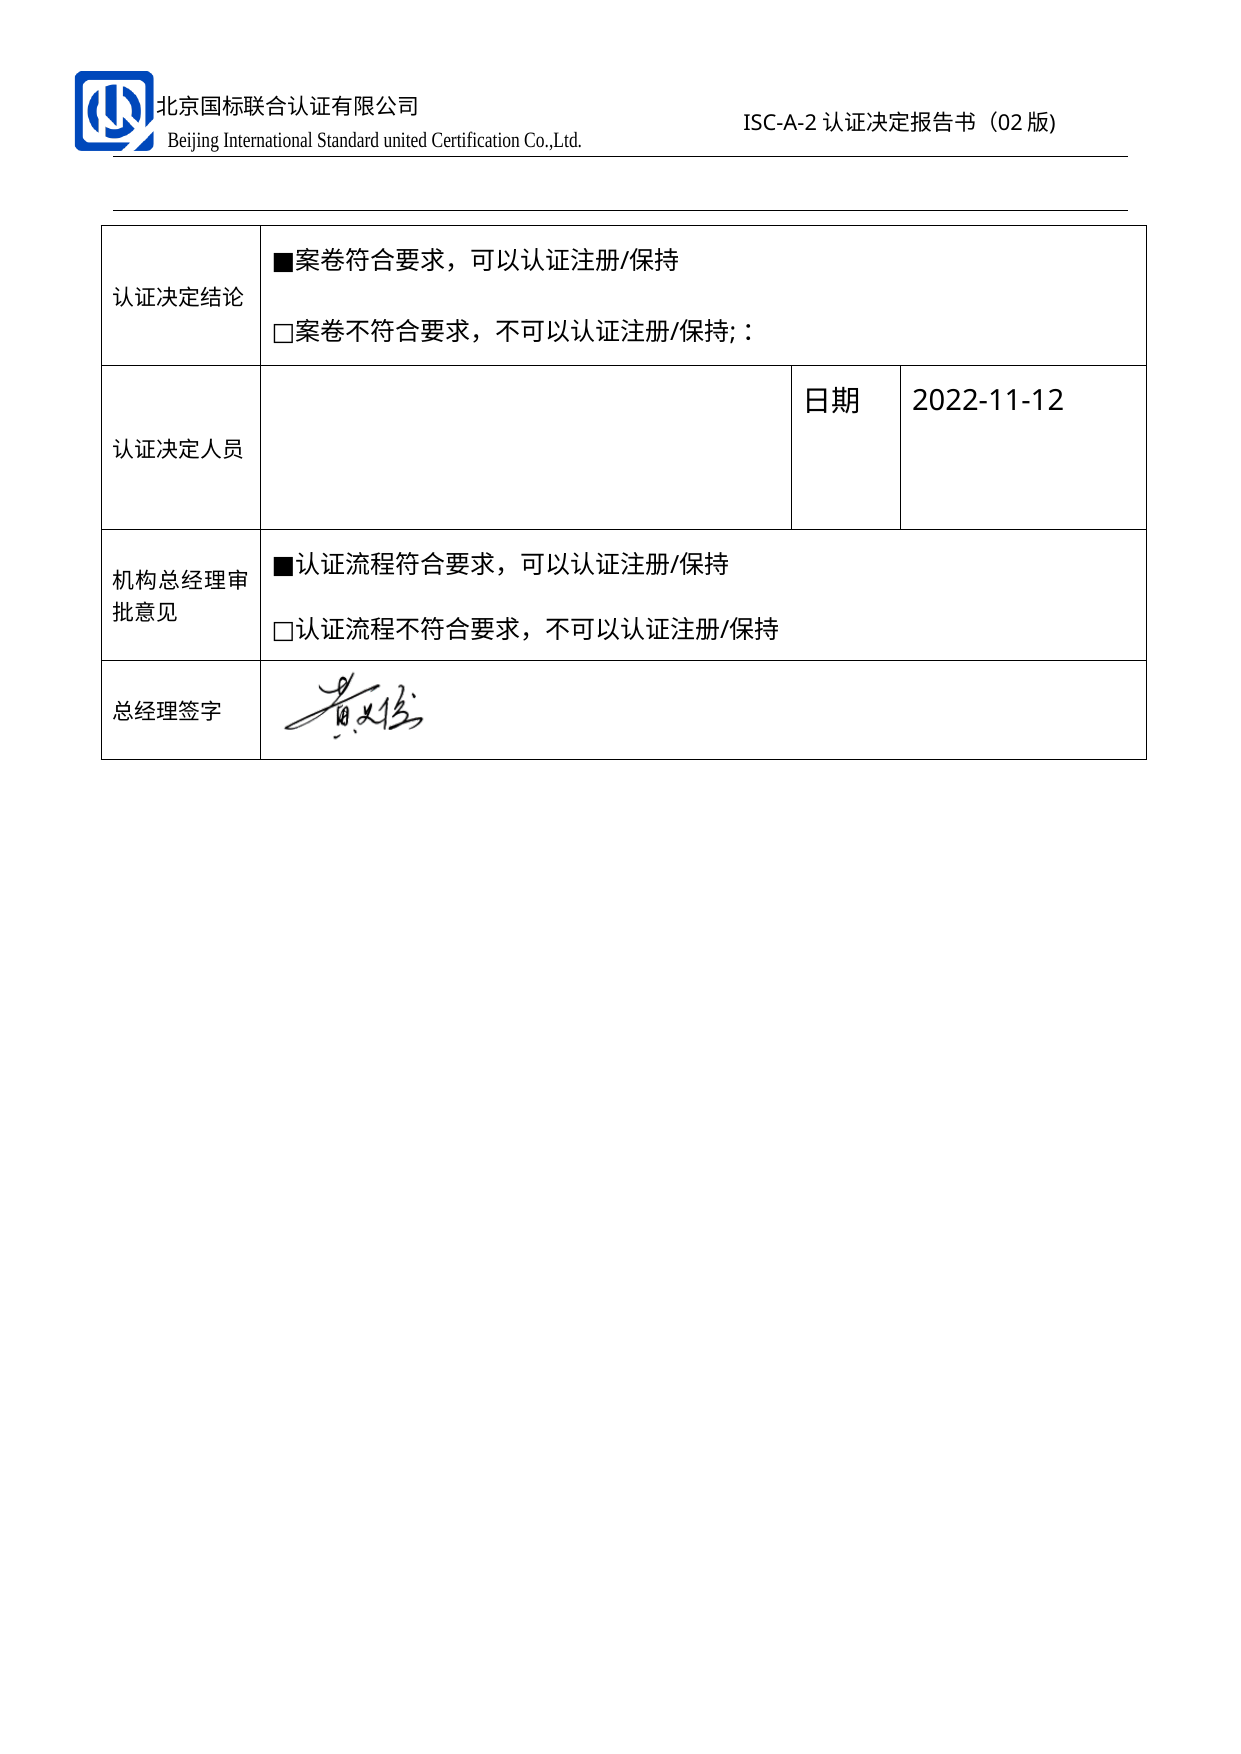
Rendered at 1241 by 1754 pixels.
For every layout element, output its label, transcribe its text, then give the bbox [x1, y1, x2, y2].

table_cell 认证决定人员 [102, 366, 260, 529]
table_cell ■认证流程符合要求，可以认证注册/保持 □认证流程不符合要求，不可以认证注册/保持 [261, 530, 1146, 660]
table_cell 总经理签字 [102, 661, 260, 758]
table_cell 认证决定结论 [102, 226, 260, 365]
table_cell ■案卷符合要求，可以认证注册/保持 □案卷不符合要求，不可以认证注册/保持; ： [261, 226, 1146, 365]
table_cell 日期 [792, 366, 900, 529]
table_cell 2022-11-12 [901, 366, 1146, 529]
picture [271, 661, 441, 750]
table_cell 机构总经理审批意见 [102, 530, 260, 660]
table_cell [261, 661, 1146, 758]
table_cell [261, 366, 791, 529]
picture [74, 71, 154, 151]
